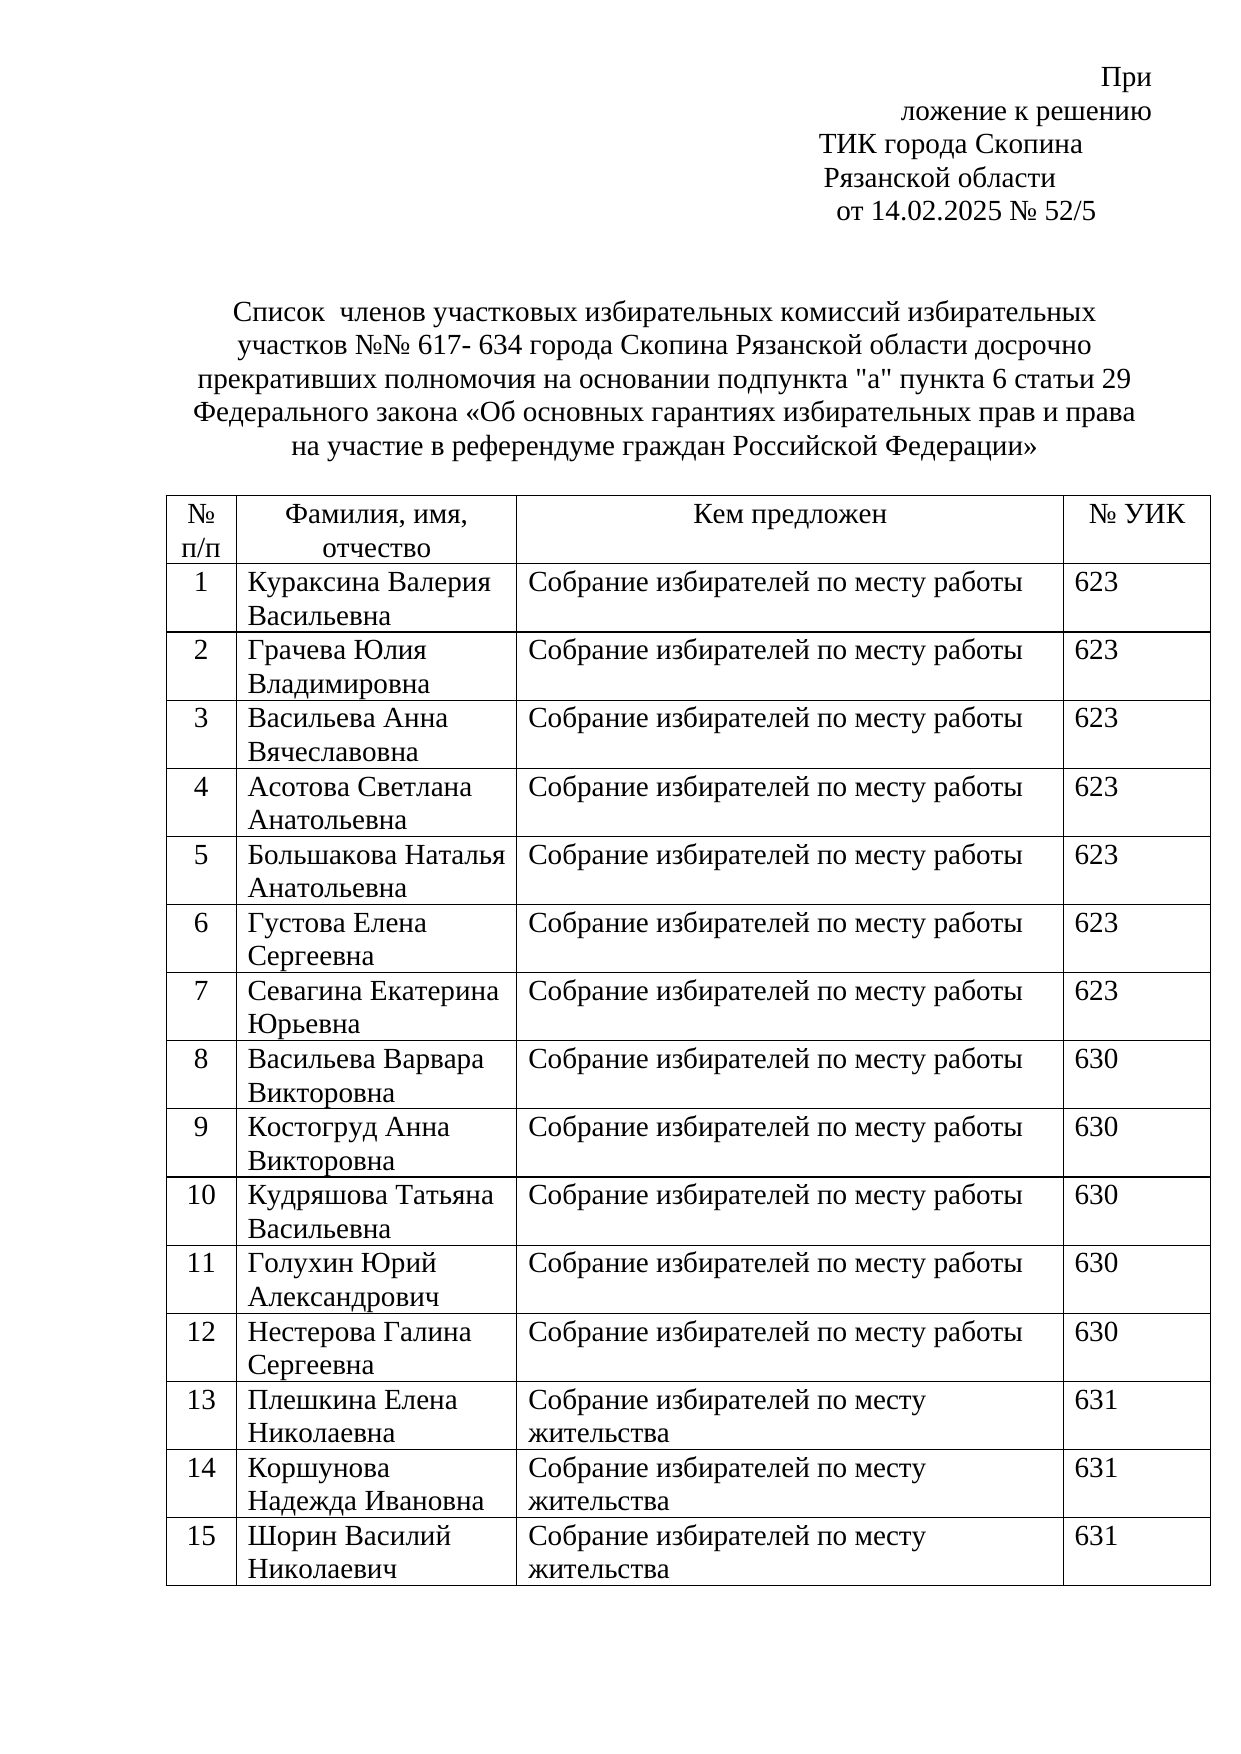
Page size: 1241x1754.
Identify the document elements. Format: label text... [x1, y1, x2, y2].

table_cell Собрание избирателей по месту работы [517, 769, 1063, 836]
table_cell 11 [167, 1246, 236, 1313]
table_cell 623 [1064, 701, 1210, 768]
table_cell 8 [167, 1041, 236, 1108]
table_header № п/п [167, 496, 236, 563]
table_cell 623 [1064, 564, 1210, 631]
table_cell Собрание избирателей по месту работы [517, 1314, 1063, 1381]
table_cell Васильева Варвара Викторовна [237, 1041, 516, 1108]
table_cell 631 [1064, 1382, 1210, 1449]
table_cell Собрание избирателей по месту работы [517, 837, 1063, 904]
table_cell Шорин Василий Николаевич [237, 1518, 516, 1585]
table_cell 623 [1064, 905, 1210, 972]
table_cell Собрание избирателей по месту жительства [517, 1450, 1063, 1517]
table_cell 10 [167, 1178, 236, 1244]
table_cell Нестерова Галина Сергеевна [237, 1314, 516, 1381]
table_cell 9 [167, 1109, 236, 1176]
table_cell Голухин Юрий Александрович [237, 1246, 516, 1313]
text Приложение к решению [177, 59, 1152, 126]
table_cell Собрание избирателей по месту работы [517, 1109, 1063, 1176]
table_cell 2 [167, 633, 236, 699]
table_cell Собрание избирателей по месту жительства [517, 1518, 1063, 1585]
table_cell 1 [167, 564, 236, 631]
table_cell Васильева Анна Вячеславовна [237, 701, 516, 768]
table_cell Собрание избирателей по месту работы [517, 973, 1063, 1040]
table_cell 623 [1064, 837, 1210, 904]
table_cell 630 [1064, 1314, 1210, 1381]
table_cell Кудряшова Татьяна Васильевна [237, 1178, 516, 1244]
table_cell 630 [1064, 1041, 1210, 1108]
table_cell Большакова Наталья Анатольевна [237, 837, 516, 904]
table_cell 630 [1064, 1109, 1210, 1176]
table_header № УИК [1064, 496, 1210, 563]
table_cell Плешкина Елена Николаевна [237, 1382, 516, 1449]
table_cell Собрание избирателей по месту работы [517, 633, 1063, 699]
table_cell Собрание избирателей по месту жительства [517, 1382, 1063, 1449]
text Список членов участковых избирательных комиссий избирательных участков №№ 617- 634 города Скопина Рязанской области досрочно прекративших полномочия на основании подпункта "а" пункта 6 статьи 29 Федерального закона «Об основных гарантиях избирательных прав и права на участие в референдуме граждан Российской Федерации» [177, 294, 1152, 462]
table_cell Собрание избирателей по месту работы [517, 1178, 1063, 1244]
table_cell 15 [167, 1518, 236, 1585]
table_header Кем предложен [517, 496, 1063, 563]
text ТИК города Скопина [181, 126, 1152, 160]
table_cell 631 [1064, 1518, 1210, 1585]
text Рязанской области [181, 160, 1152, 193]
table_cell Кураксина Валерия Васильевна [237, 564, 516, 631]
table_cell 6 [167, 905, 236, 972]
table_cell Собрание избирателей по месту работы [517, 1246, 1063, 1313]
table_cell Густова Елена Сергеевна [237, 905, 516, 972]
table_cell 14 [167, 1450, 236, 1517]
table_cell Костогруд Анна Викторовна [237, 1109, 516, 1176]
table_cell Собрание избирателей по месту работы [517, 564, 1063, 631]
text от 14.02.2025 № 52/5 [190, 193, 1152, 227]
table_cell 3 [167, 701, 236, 768]
table_cell 623 [1064, 973, 1210, 1040]
table_cell 630 [1064, 1246, 1210, 1313]
table_cell 13 [167, 1382, 236, 1449]
table_cell Собрание избирателей по месту работы [517, 701, 1063, 768]
table_cell 623 [1064, 769, 1210, 836]
table_cell 5 [167, 837, 236, 904]
table_cell 4 [167, 769, 236, 836]
table_cell 631 [1064, 1450, 1210, 1517]
table_cell Асотова Светлана Анатольевна [237, 769, 516, 836]
table_cell 12 [167, 1314, 236, 1381]
table_cell Севагина Екатерина Юрьевна [237, 973, 516, 1040]
table_cell 7 [167, 973, 236, 1040]
table_cell Грачева Юлия Владимировна [237, 633, 516, 699]
table_cell 630 [1064, 1178, 1210, 1244]
table_cell Собрание избирателей по месту работы [517, 1041, 1063, 1108]
table_cell Коршунова Надежда Ивановна [237, 1450, 516, 1517]
table_cell Собрание избирателей по месту работы [517, 905, 1063, 972]
table_cell 623 [1064, 633, 1210, 699]
table_header Фамилия, имя, отчество [237, 496, 516, 563]
